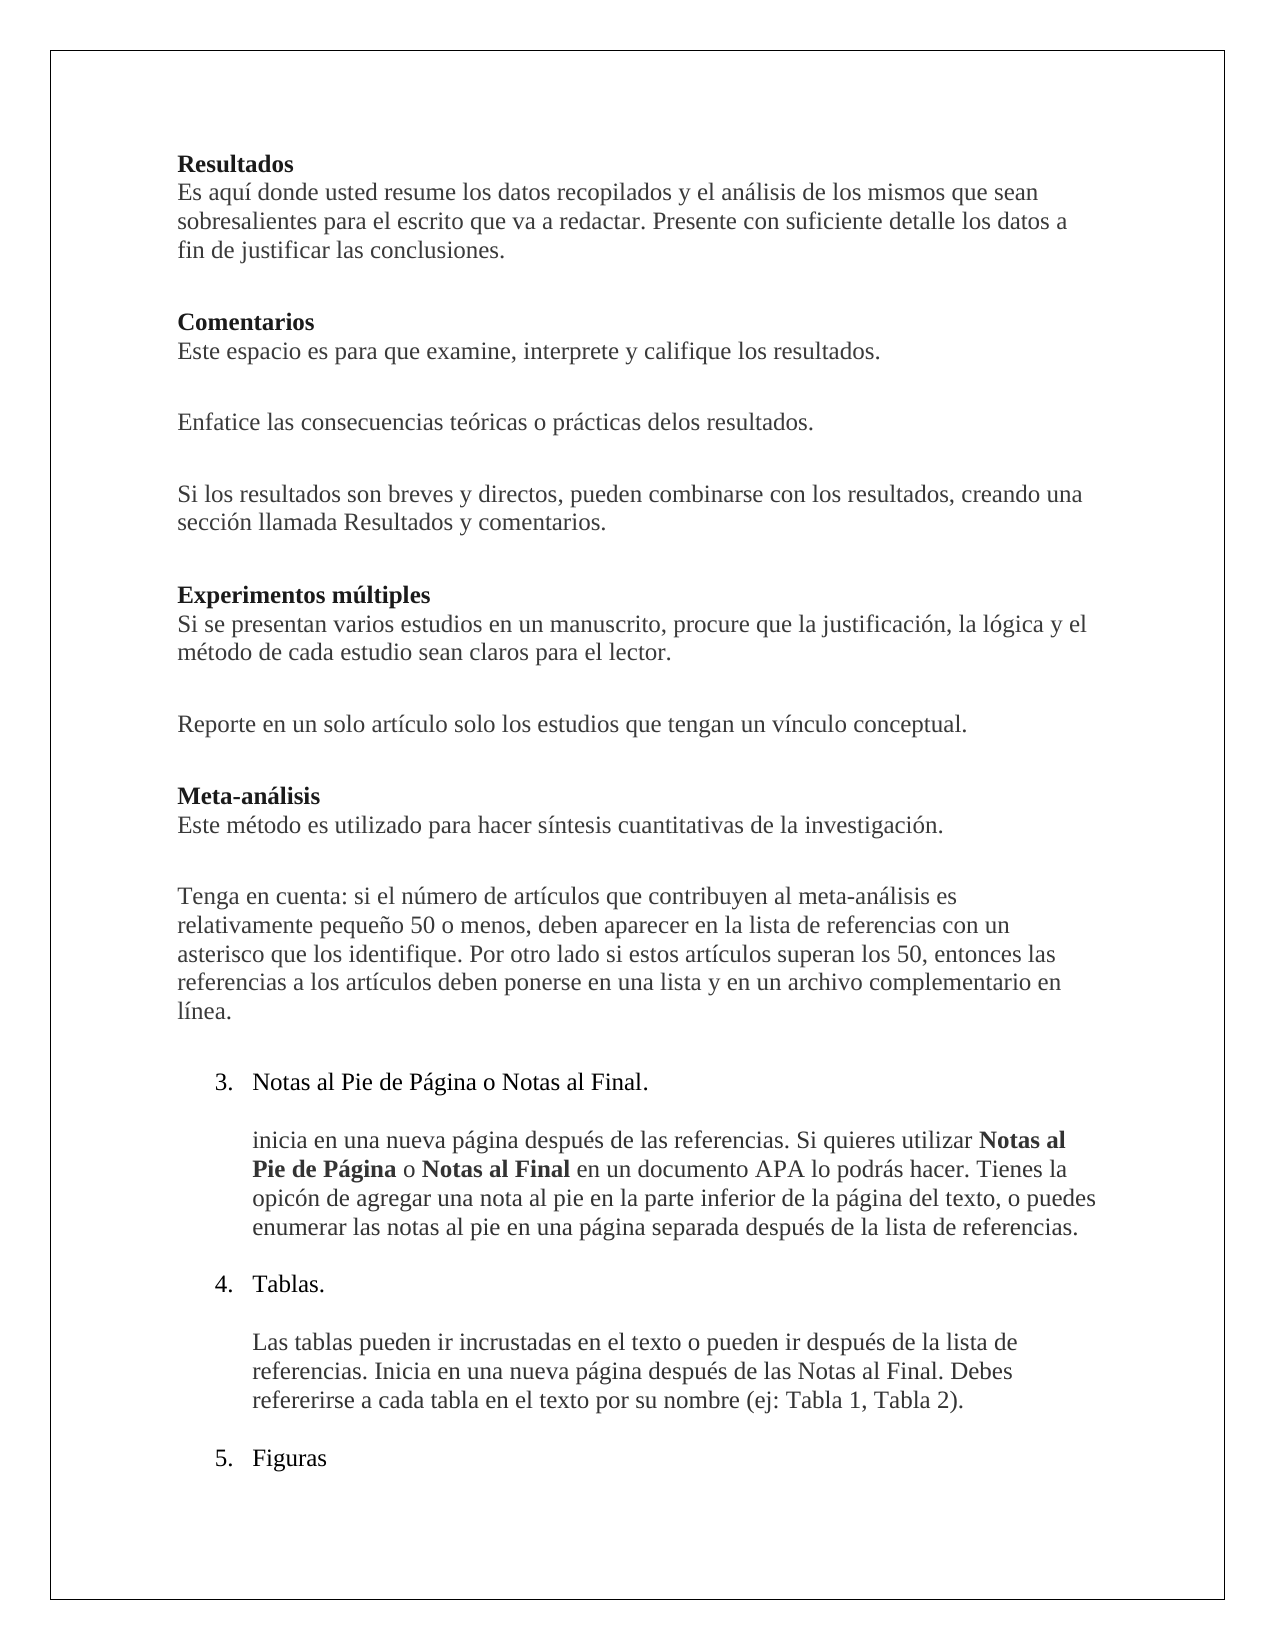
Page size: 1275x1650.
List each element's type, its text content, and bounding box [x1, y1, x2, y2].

text Experimentos múltiples [177, 579, 1098, 609]
text Si los resultados son breves y directos, pueden combinarse con los resultados, creando una sección llamada Resultados y comentarios. [177, 479, 1098, 536]
text Las tablas pueden ir incrustadas en el texto o pueden ir después de la lista de referencias. Inicia en una nueva página después de las Notas al Final. Debes refererirse a cada tabla en el texto por su nombre (ej: Tabla 1, Tabla 2). [252, 1327, 1098, 1414]
text Este método es utilizado para hacer síntesis cuantitativas de la investigación. [177, 810, 1098, 839]
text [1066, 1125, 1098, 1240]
list Figuras [214, 1443, 1098, 1472]
text Si se presentan varios estudios en un manuscrito, procure que la justificación, la lógica y el método de cada estudio sean claros para el lector. [177, 609, 1098, 666]
text Este espacio es para que examine, interprete y califique los resultados. [177, 336, 1098, 365]
text Es aquí donde usted resume los datos recopilados y el análisis de los mismos que sean sobresalientes para el escrito que va a redactar. Presente con suficiente detalle los datos a fin de justificar las conclusiones. [177, 177, 1098, 264]
text Tenga en cuenta: si el número de artículos que contribuyen al meta-análisis es relativamente pequeño 50 o menos, deben aparecer en la lista de referencias con un asterisco que los identifique. Por otro lado si estos artículos superan los 50, entonces las referencias a los artículos deben ponerse en una lista y en un archivo complementario en línea. [177, 881, 1098, 1025]
text Comentarios [177, 306, 1098, 336]
text Resultados [177, 147, 1098, 177]
list Notas al Pie de Página o Notas al Final. [214, 1067, 1098, 1096]
text Reporte en un solo artículo solo los estudios que tengan un vínculo conceptual. [177, 709, 1098, 737]
text Meta-análisis [177, 780, 1098, 810]
list Tablas. [214, 1269, 1098, 1298]
text Enfatice las consecuencias teóricas o prácticas delos resultados. [177, 407, 1098, 436]
